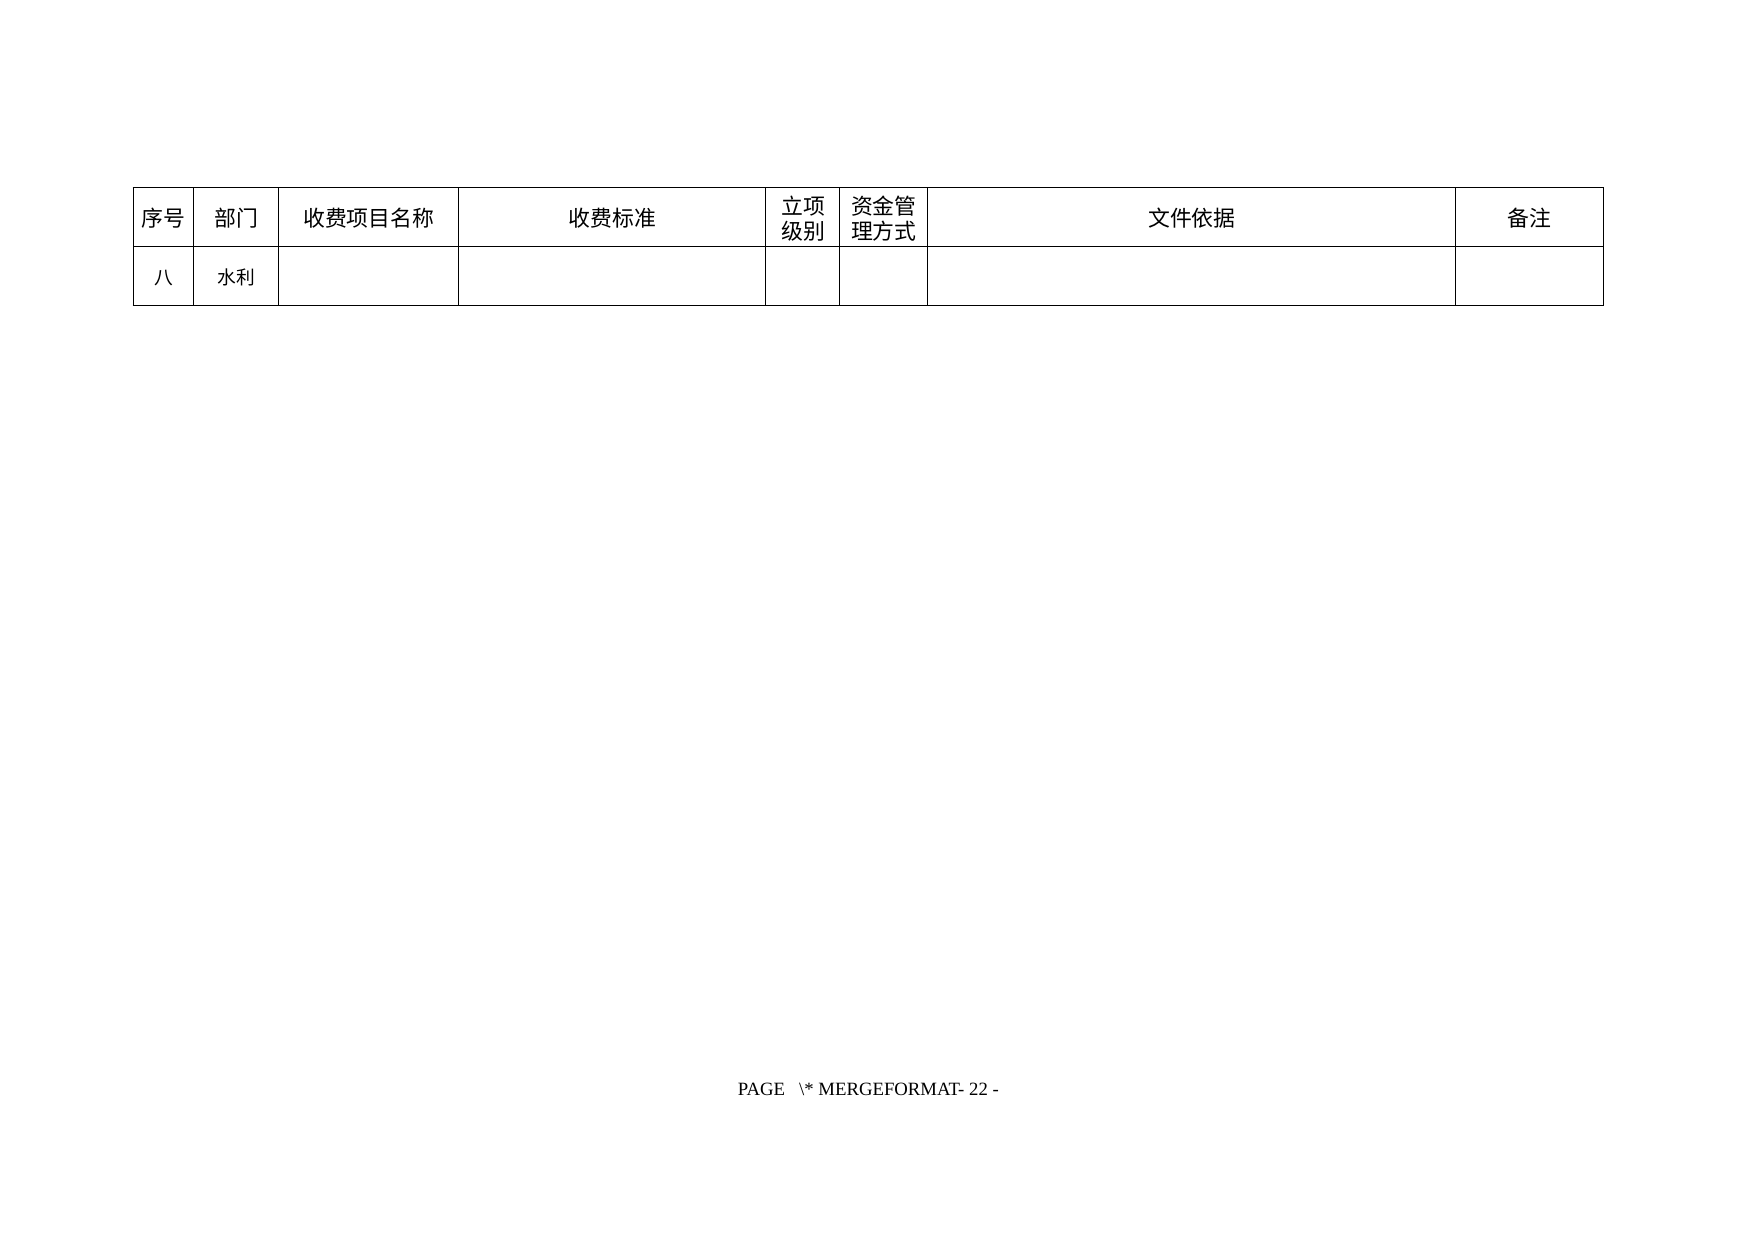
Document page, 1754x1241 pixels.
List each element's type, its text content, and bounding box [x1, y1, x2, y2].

table_cell 水利 [194, 247, 278, 305]
table_cell [279, 247, 458, 305]
table_header 备注 [1456, 188, 1603, 246]
table_header 文件依据 [928, 188, 1455, 246]
table_cell [928, 247, 1455, 305]
table_cell 八 [134, 247, 193, 305]
table_cell [1456, 247, 1603, 305]
table_header 收费项目名称 [279, 188, 458, 246]
table_header 资金管理方式 [840, 188, 927, 246]
table_cell [459, 247, 765, 305]
table_header 部门 [194, 188, 278, 246]
table_cell [840, 247, 927, 305]
table_header 立项级别 [766, 188, 839, 246]
table_cell [766, 247, 839, 305]
table_header 收费标准 [459, 188, 765, 246]
table_header 序号 [134, 188, 193, 246]
